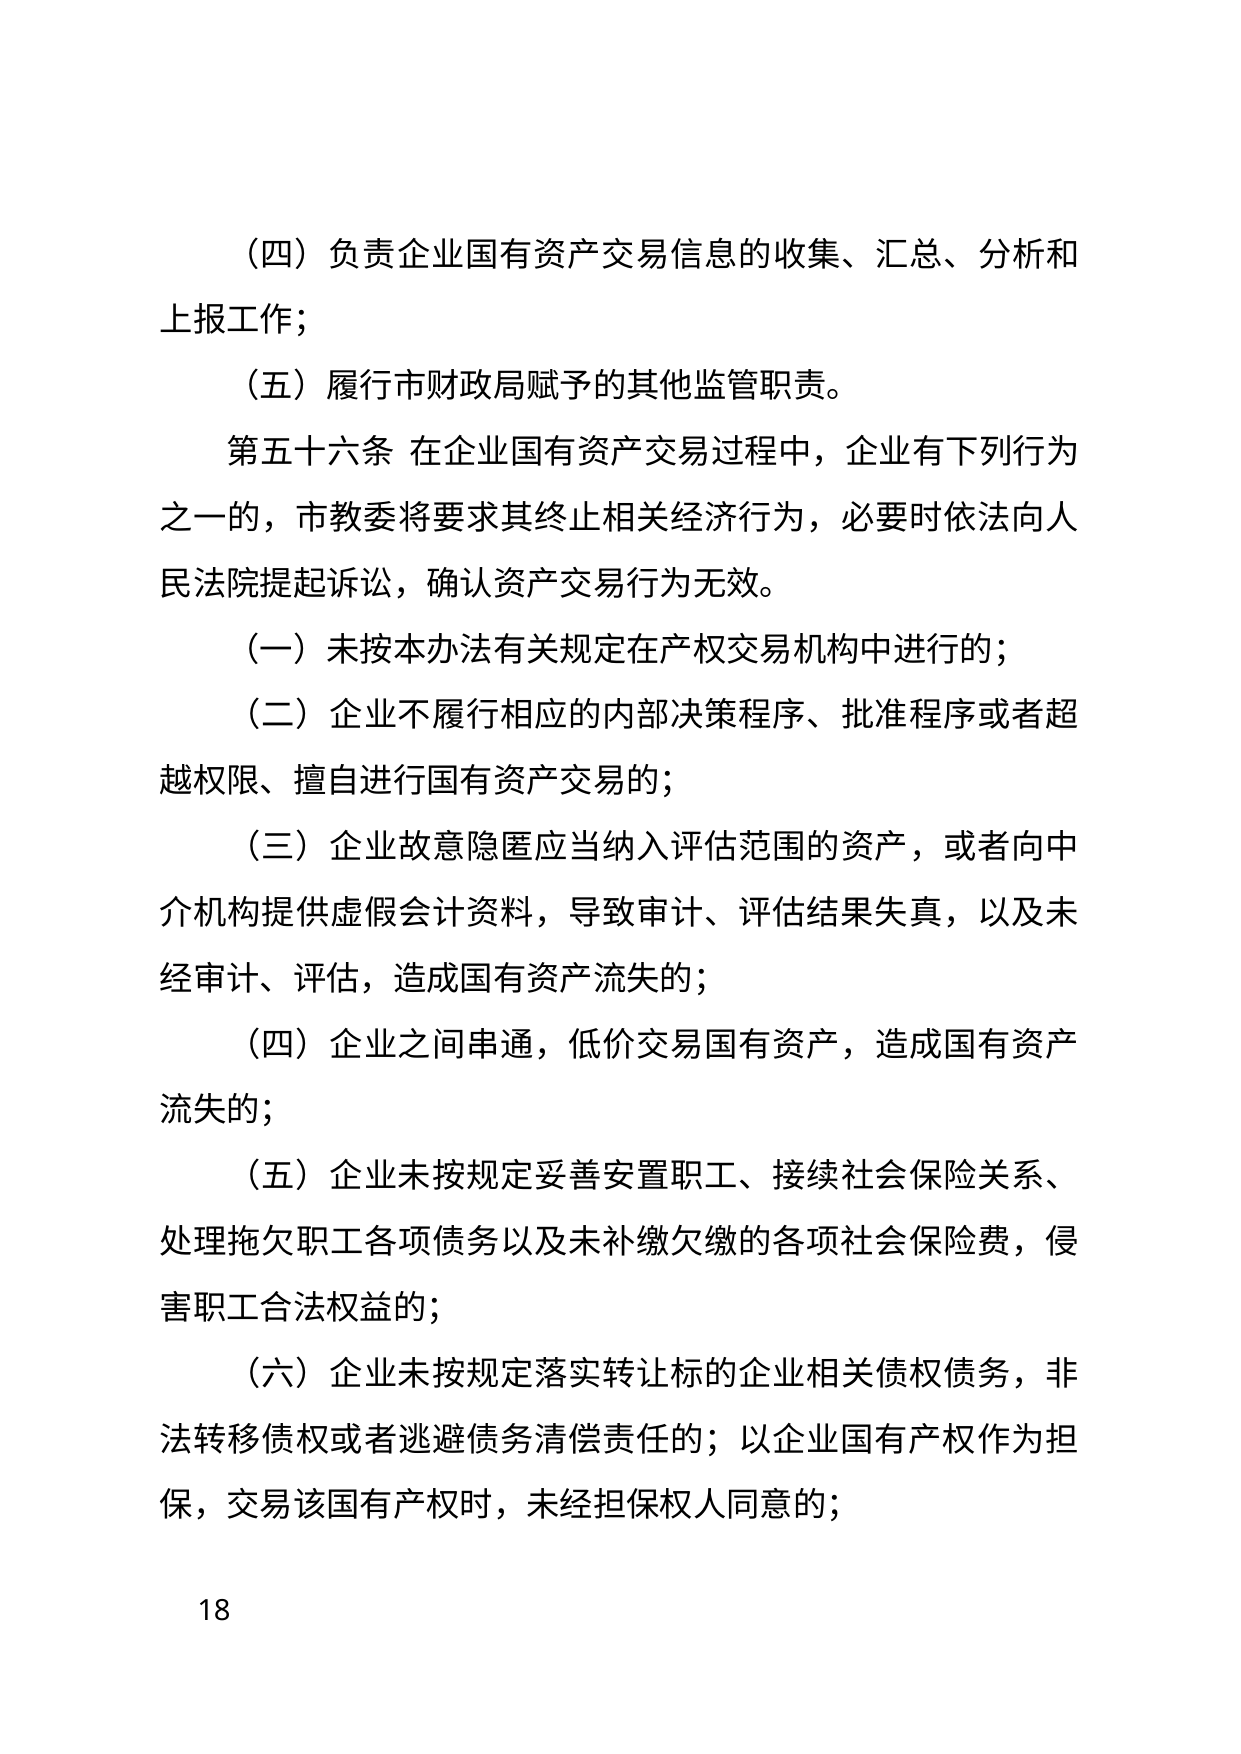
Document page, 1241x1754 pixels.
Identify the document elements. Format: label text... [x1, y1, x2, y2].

text （三）企业故意隐匿应当纳入评估范围的资产，或者向中介机构提供虚假会计资料，导致审计、评估结果失真，以及未经审计、评估，造成国有资产流失的； [159, 811, 1081, 1009]
text （一）未按本办法有关规定在产权交易机构中进行的； [159, 614, 1081, 679]
text （二）企业不履行相应的内部决策程序、批准程序或者超越权限、擅自进行国有资产交易的； [159, 679, 1081, 811]
text （四）负责企业国有资产交易信息的收集、汇总、分析和上报工作； [159, 219, 1081, 350]
text 第五十六条 在企业国有资产交易过程中，企业有下列行为之一的，市教委将要求其终止相关经济行为，必要时依法向人民法院提起诉讼，确认资产交易行为无效。 [159, 416, 1081, 614]
text （五）企业未按规定妥善安置职工、接续社会保险关系、处理拖欠职工各项债务以及未补缴欠缴的各项社会保险费，侵害职工合法权益的； [159, 1140, 1081, 1338]
text （五）履行市财政局赋予的其他监管职责。 [159, 350, 1081, 416]
text （六）企业未按规定落实转让标的企业相关债权债务，非法转移债权或者逃避债务清偿责任的；以企业国有产权作为担保，交易该国有产权时，未经担保权人同意的； [159, 1338, 1081, 1535]
text （四）企业之间串通，低价交易国有资产，造成国有资产流失的； [159, 1009, 1081, 1140]
